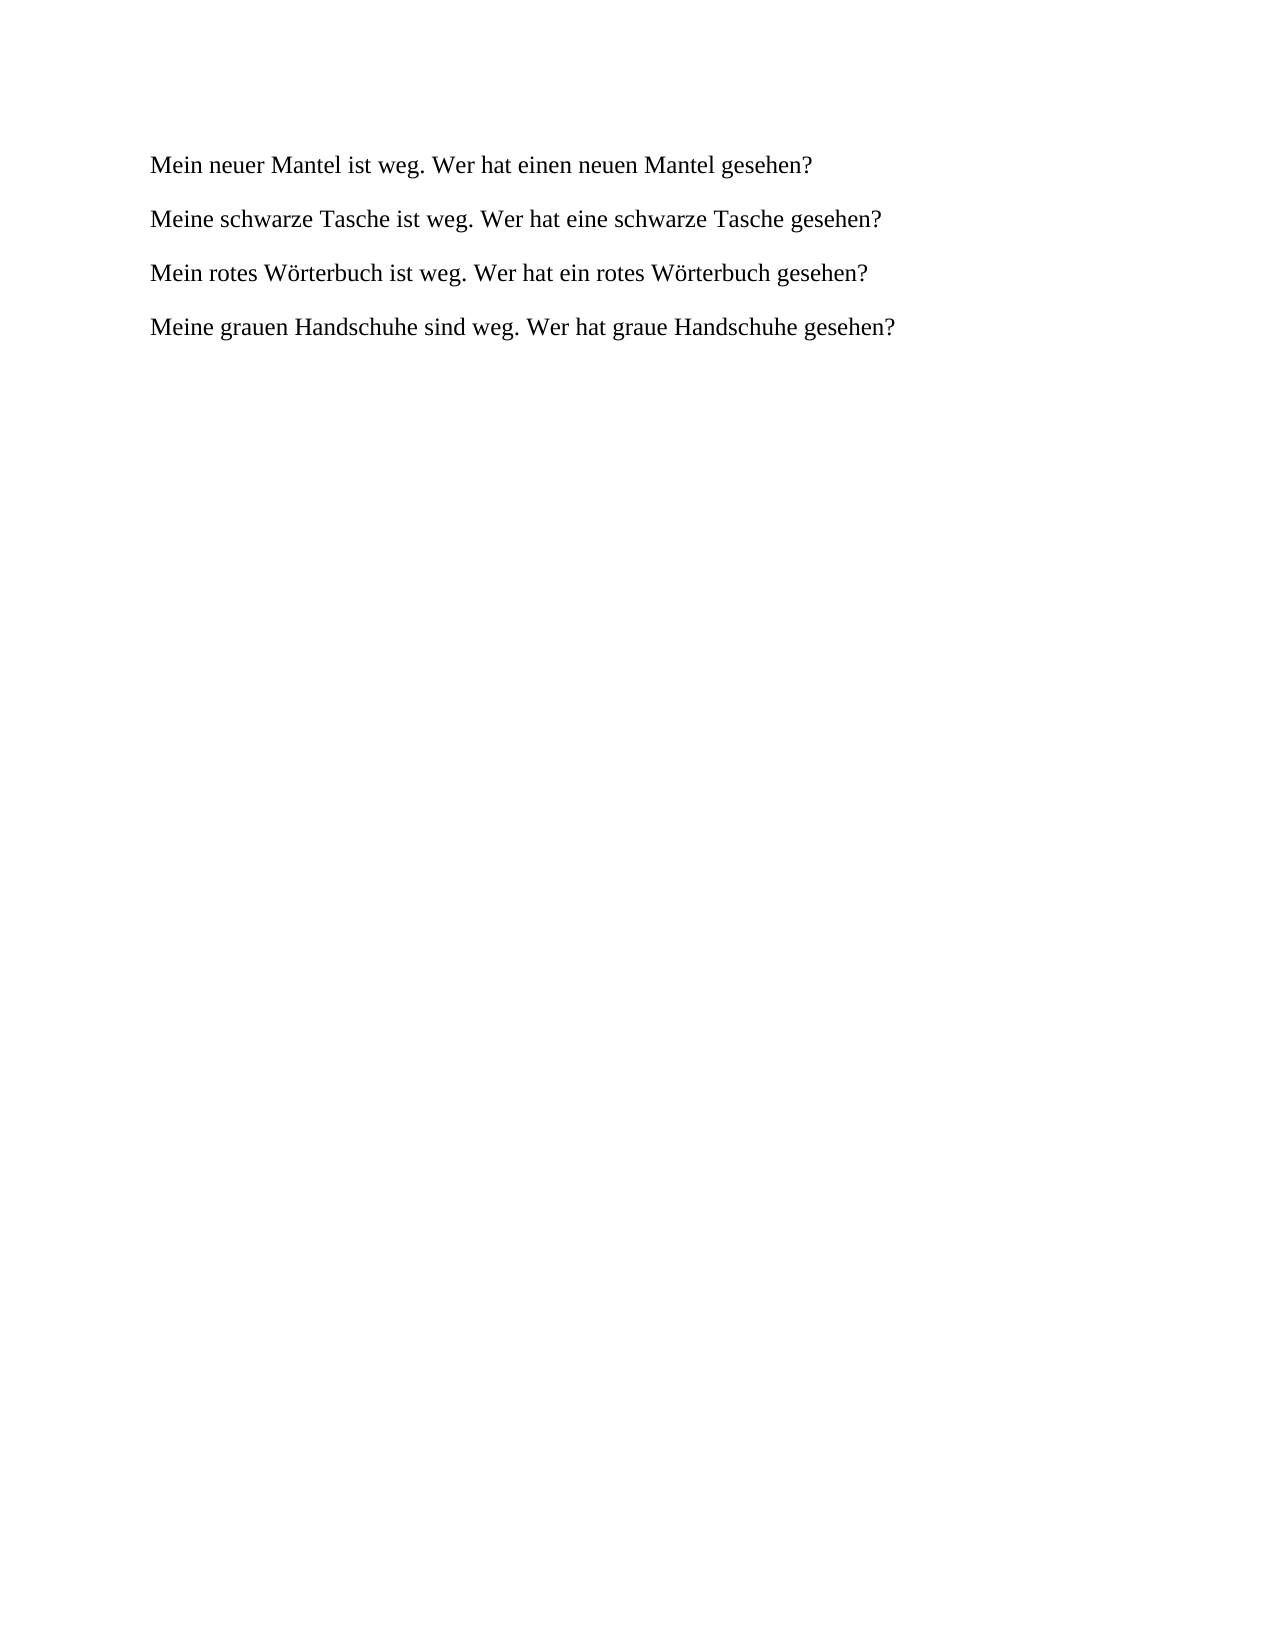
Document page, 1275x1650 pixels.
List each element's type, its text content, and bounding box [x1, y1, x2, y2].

text Meine grauen Handschuhe sind weg. Wer hat graue Handschuhe gesehen? [150, 312, 1125, 340]
text Mein neuer Mantel ist weg. Wer hat einen neuen Mantel gesehen? [150, 150, 1125, 179]
text Mein rotes Wörterbuch ist weg. Wer hat ein rotes Wörterbuch gesehen? [150, 258, 1125, 286]
text Meine schwarze Tasche ist weg. Wer hat eine schwarze Tasche gesehen? [150, 204, 1125, 233]
